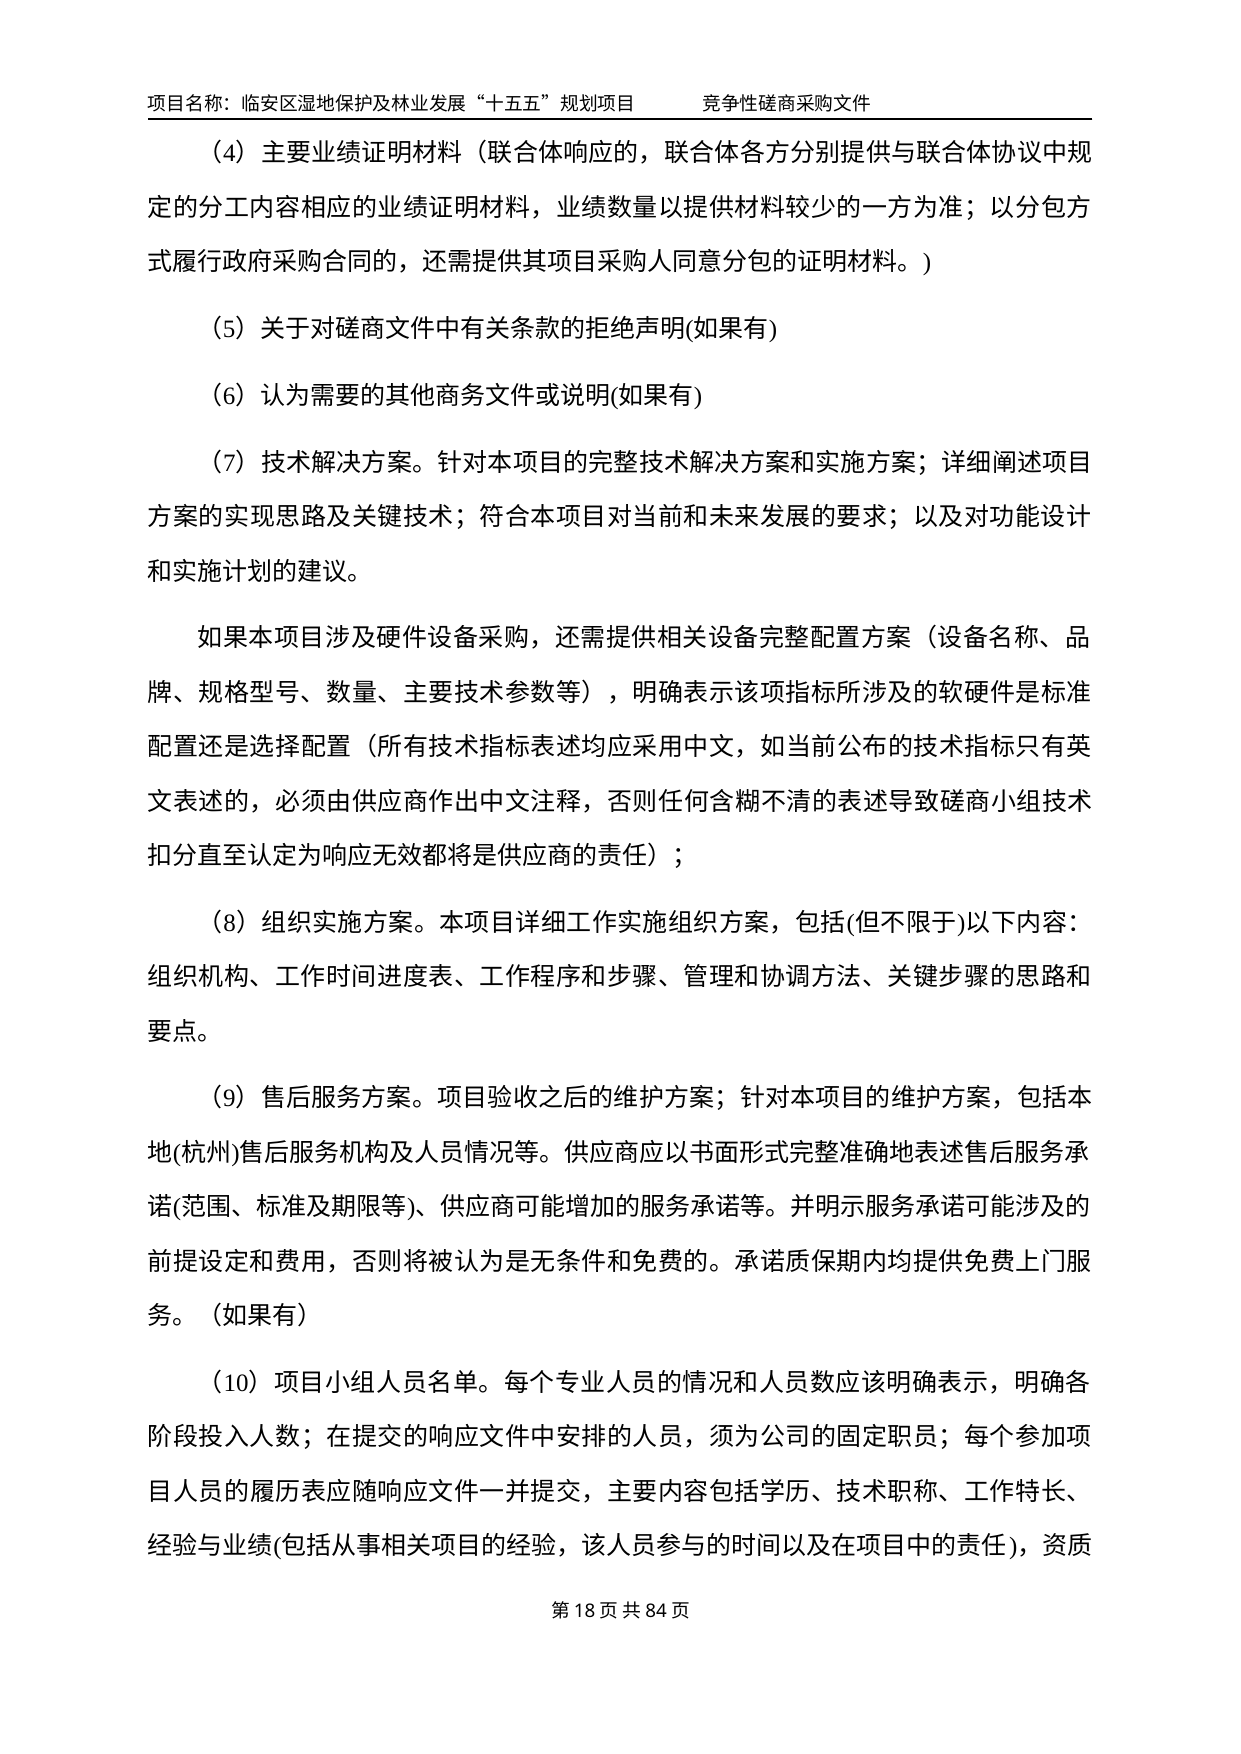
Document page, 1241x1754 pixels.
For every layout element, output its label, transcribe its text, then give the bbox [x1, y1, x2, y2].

text （7）技术解决方案。针对本项目的完整技术解决方案和实施方案；详细阐述项目方案的实现思路及关键技术；符合本项目对当前和未来发展的要求；以及对功能设计和实施计划的建议。 [148, 442, 1092, 587]
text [148, 1362, 1092, 1562]
text （9）售后服务方案。项目验收之后的维护方案；针对本项目的维护方案，包括本地(杭州)售后服务机构及人员情况等。供应商应以书面形式完整准确地表述售后服务承诺(范围、标准及期限等)、供应商可能增加的服务承诺等。并明示服务承诺可能涉及的前提设定和费用，否则将被认为是无条件和免费的。承诺质保期内均提供免费上门服务。（如果有） [148, 1078, 1092, 1332]
text （5）关于对磋商文件中有关条款的拒绝声明(如果有) [148, 308, 1092, 345]
text （8）组织实施方案。本项目详细工作实施组织方案，包括(但不限于)以下内容：组织机构、工作时间进度表、工作程序和步骤、管理和协调方法、关键步骤的思路和要点。 [148, 902, 1092, 1047]
text （6）认为需要的其他商务文件或说明(如果有) [148, 375, 1092, 412]
text 如果本项目涉及硬件设备采购，还需提供相关设备完整配置方案（设备名称、品牌、规格型号、数量、主要技术参数等），明确表示该项指标所涉及的软硬件是标准配置还是选择配置（所有技术指标表述均应采用中文，如当前公布的技术指标只有英文表述的，必须由供应商作出中文注释，否则任何含糊不清的表述导致磋商小组技术扣分直至认定为响应无效都将是供应商的责任）； [148, 618, 1092, 872]
text （4）主要业绩证明材料（联合体响应的，联合体各方分别提供与联合体协议中规定的分工内容相应的业绩证明材料，业绩数量以提供材料较少的一方为准；以分包方式履行政府采购合同的，还需提供其项目采购人同意分包的证明材料。) [148, 133, 1092, 278]
